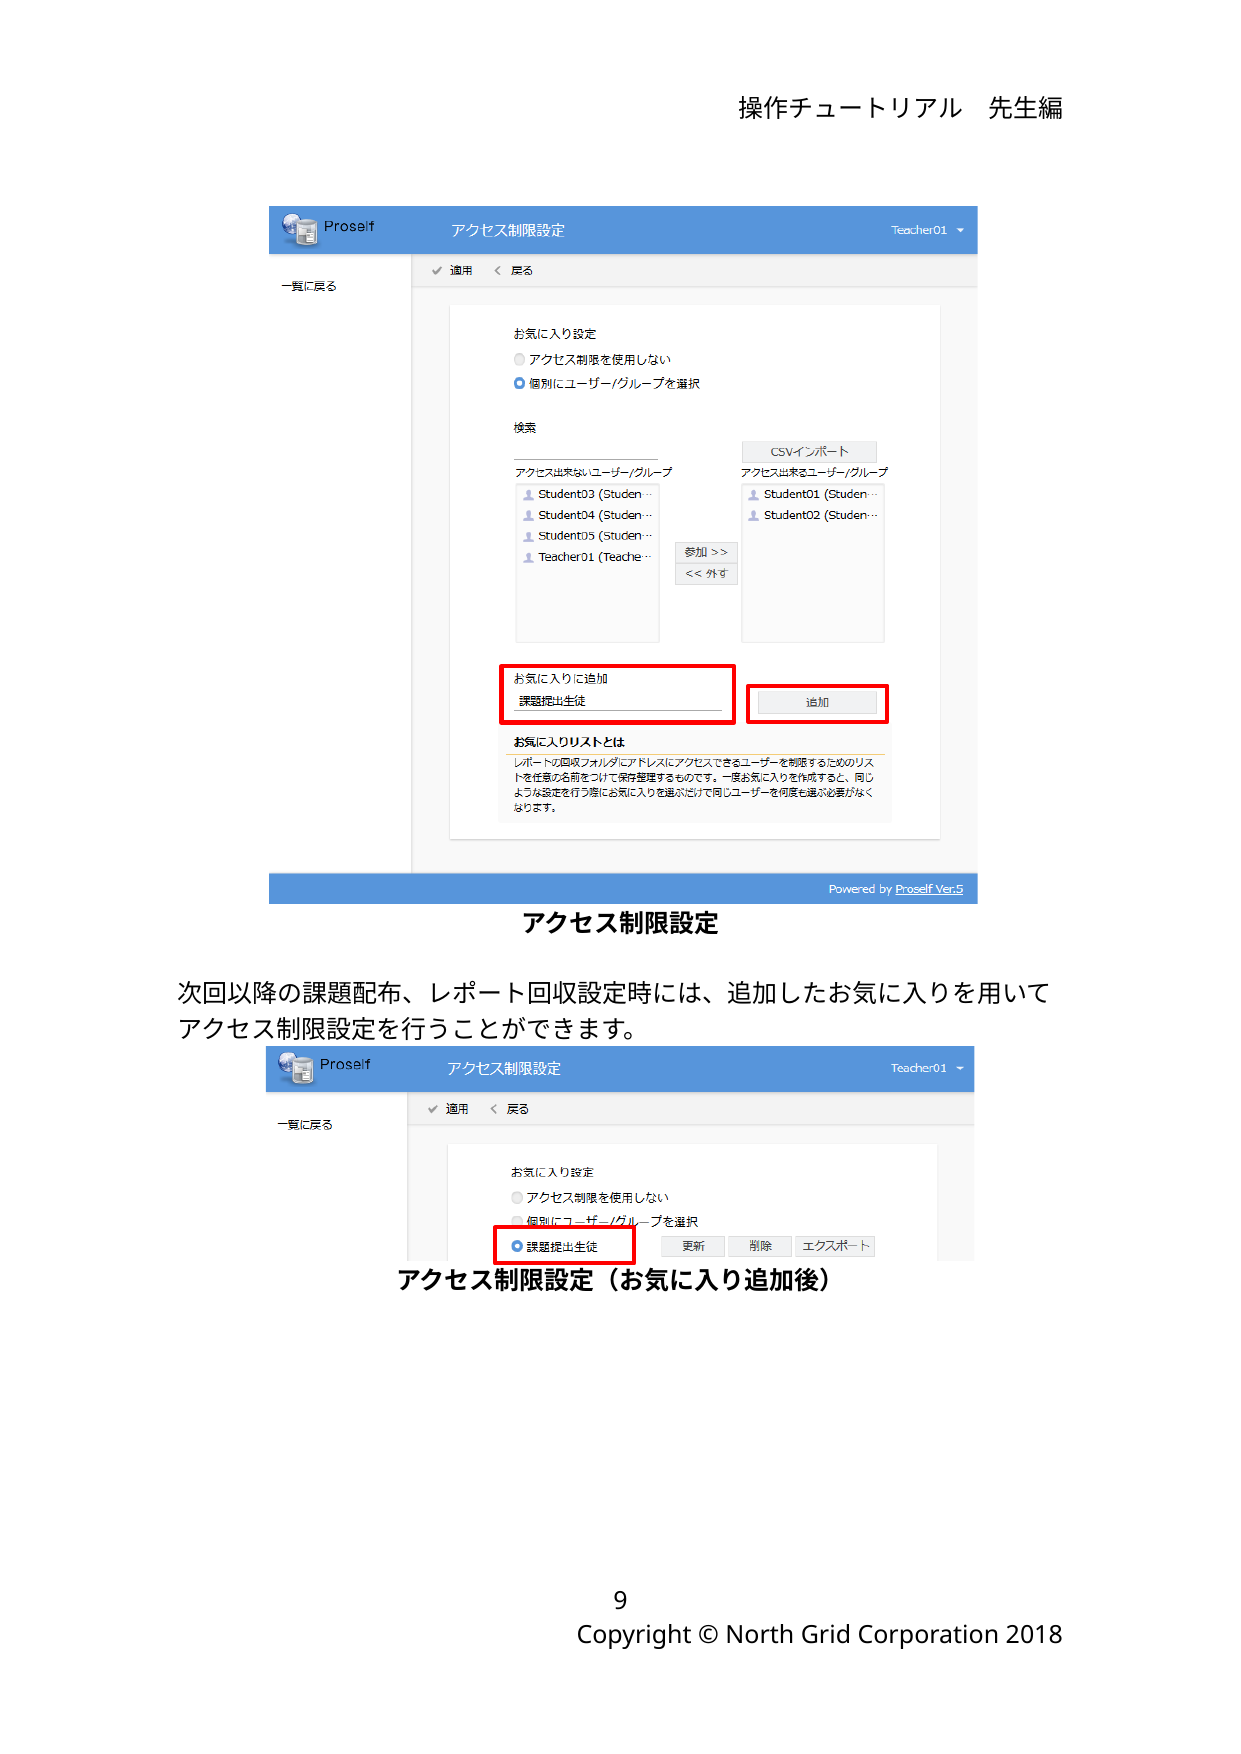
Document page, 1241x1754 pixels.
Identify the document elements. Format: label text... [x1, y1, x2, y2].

text アクセス制限設定（お気に入り追加後） [177, 1261, 1063, 1297]
picture [497, 1229, 632, 1261]
text アクセス制限設定 [177, 903, 1063, 939]
text 次回以降の課題配布、レポート回収設定時には、追加したお気に入りを用いてアクセス制限設定を行うことができます。 [177, 973, 1063, 1046]
picture [265, 1046, 975, 1261]
picture [269, 206, 978, 904]
